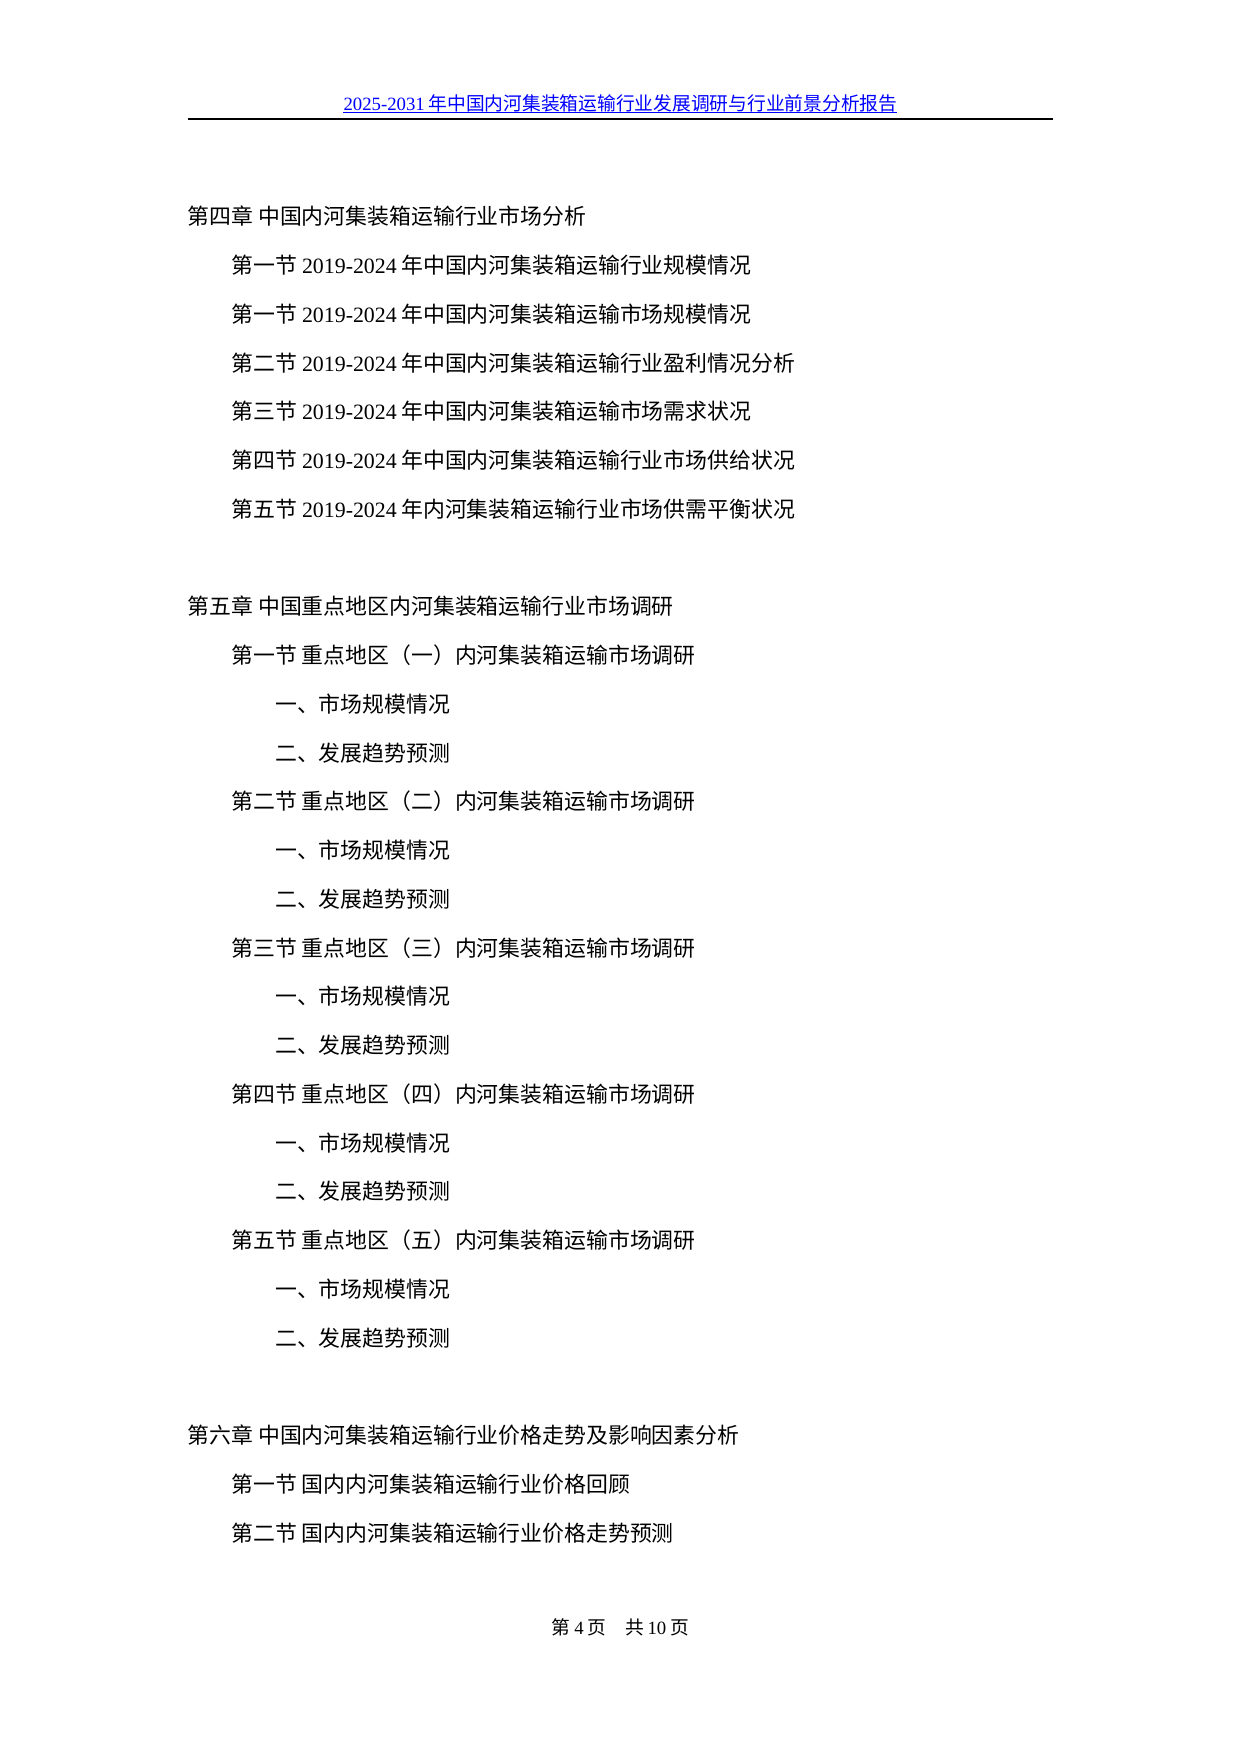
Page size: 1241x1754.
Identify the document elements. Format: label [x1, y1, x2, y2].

text [187, 150, 1053, 1548]
